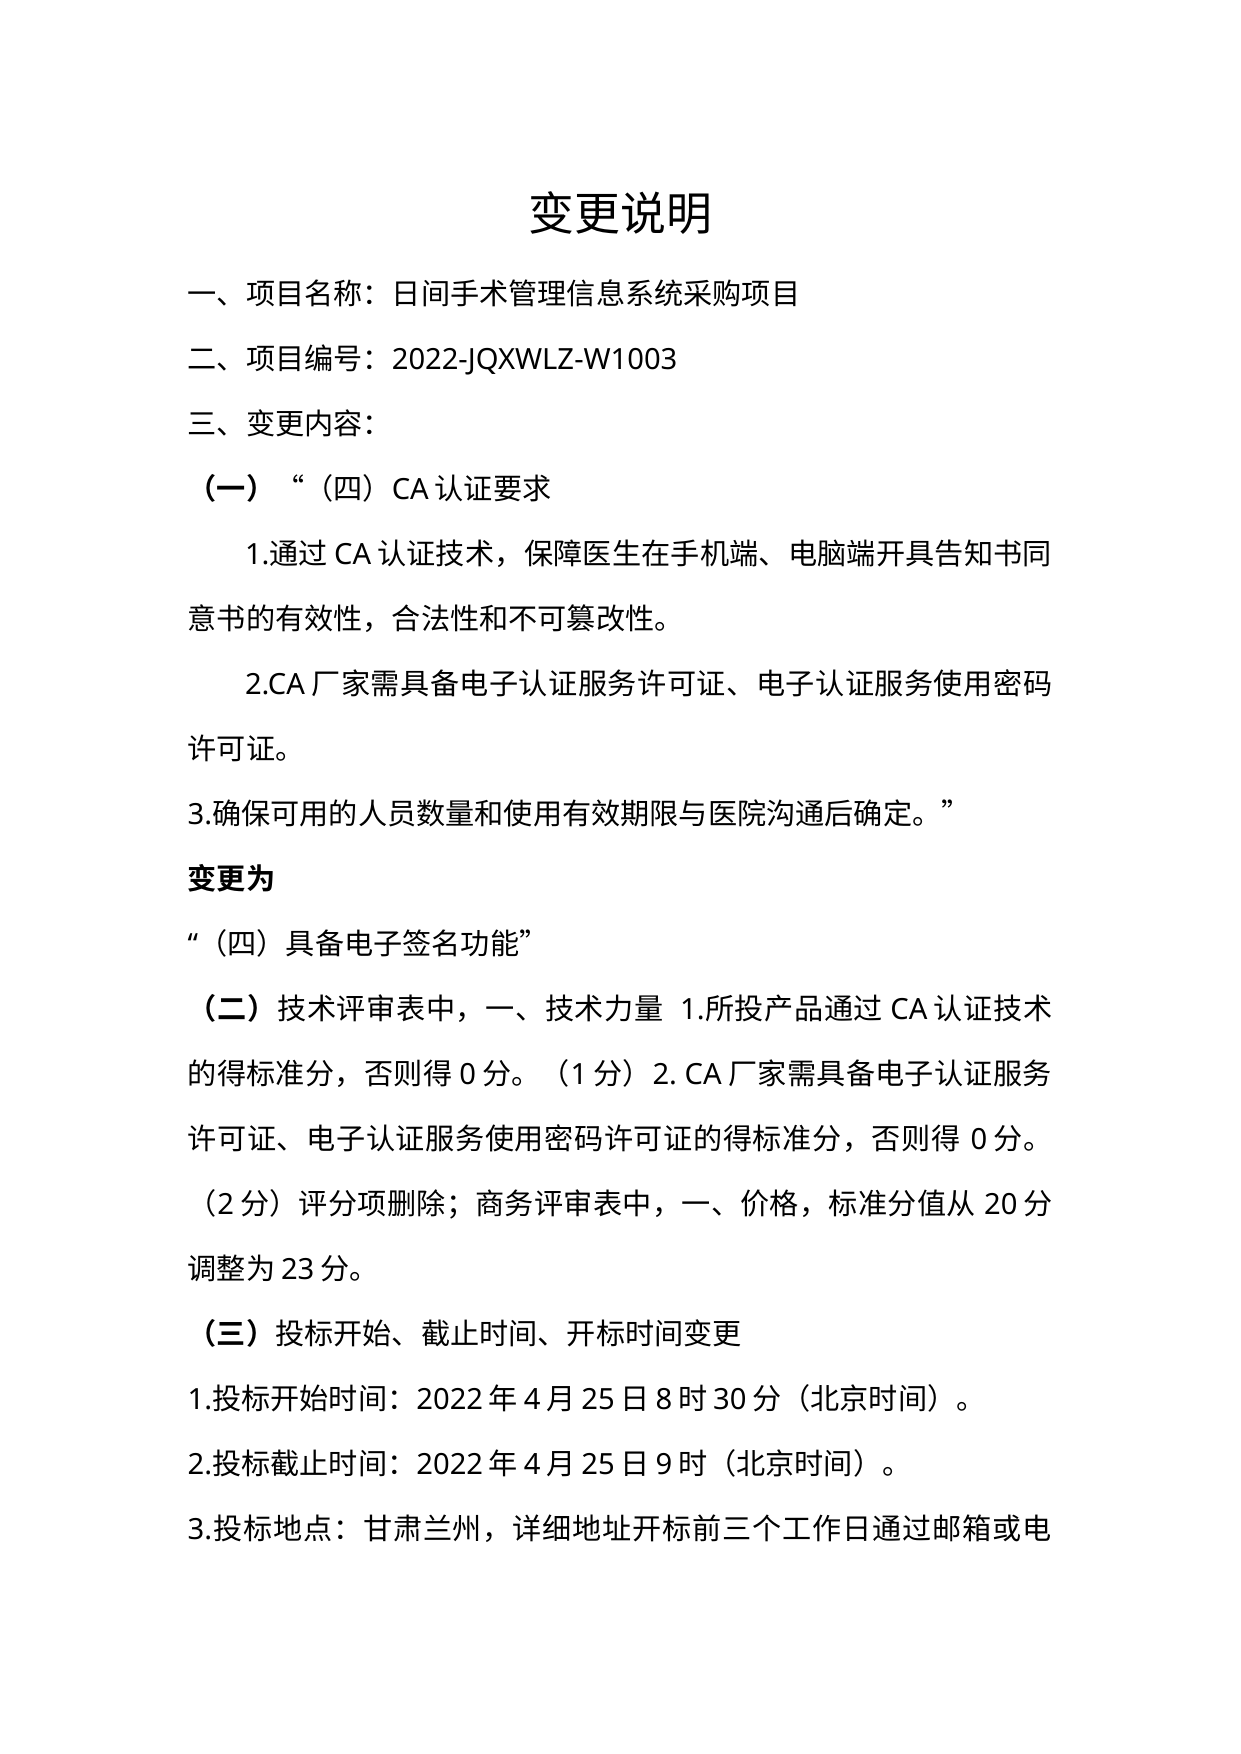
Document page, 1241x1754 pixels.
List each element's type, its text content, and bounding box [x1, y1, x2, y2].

text 1.通过CA认证技术，保障医生在手机端、电脑端开具告知书同意书的有效性，合法性和不可篡改性。 [187, 519, 1053, 649]
text 变更为 [187, 844, 1053, 909]
text 变更说明 [187, 162, 1053, 259]
text 2.投标截止时间：2022年4月25日9时（北京时间）。 [187, 1429, 1053, 1494]
text （一）“（四）CA认证要求 [187, 454, 1053, 519]
text 三、变更内容： [187, 389, 1053, 454]
text （二）技术评审表中，一、技术力量 1.所投产品通过CA认证技术的得标准分，否则得0分。（1分）2. CA厂家需具备电子认证服务许可证、电子认证服务使用密码许可证的得标准分，否则得0分。（2分）评分项删除；商务评审表中，一、价格，标准分值从20分调整为23分。 [187, 974, 1053, 1299]
text 2.CA厂家需具备电子认证服务许可证、电子认证服务使用密码许可证。 [187, 649, 1053, 779]
text 一、项目名称：日间手术管理信息系统采购项目 [187, 259, 1053, 324]
text 1.投标开始时间：2022年4月25日8时30分（北京时间）。 [187, 1364, 1053, 1429]
text 二、项目编号：2022-JQXWLZ-W1003 [187, 324, 1053, 389]
text 3.确保可用的人员数量和使用有效期限与医院沟通后确定。” [187, 779, 1053, 844]
text （三）投标开始、截止时间、开标时间变更 [187, 1299, 1053, 1364]
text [187, 1494, 1053, 1559]
text “（四）具备电子签名功能” [187, 909, 1053, 974]
